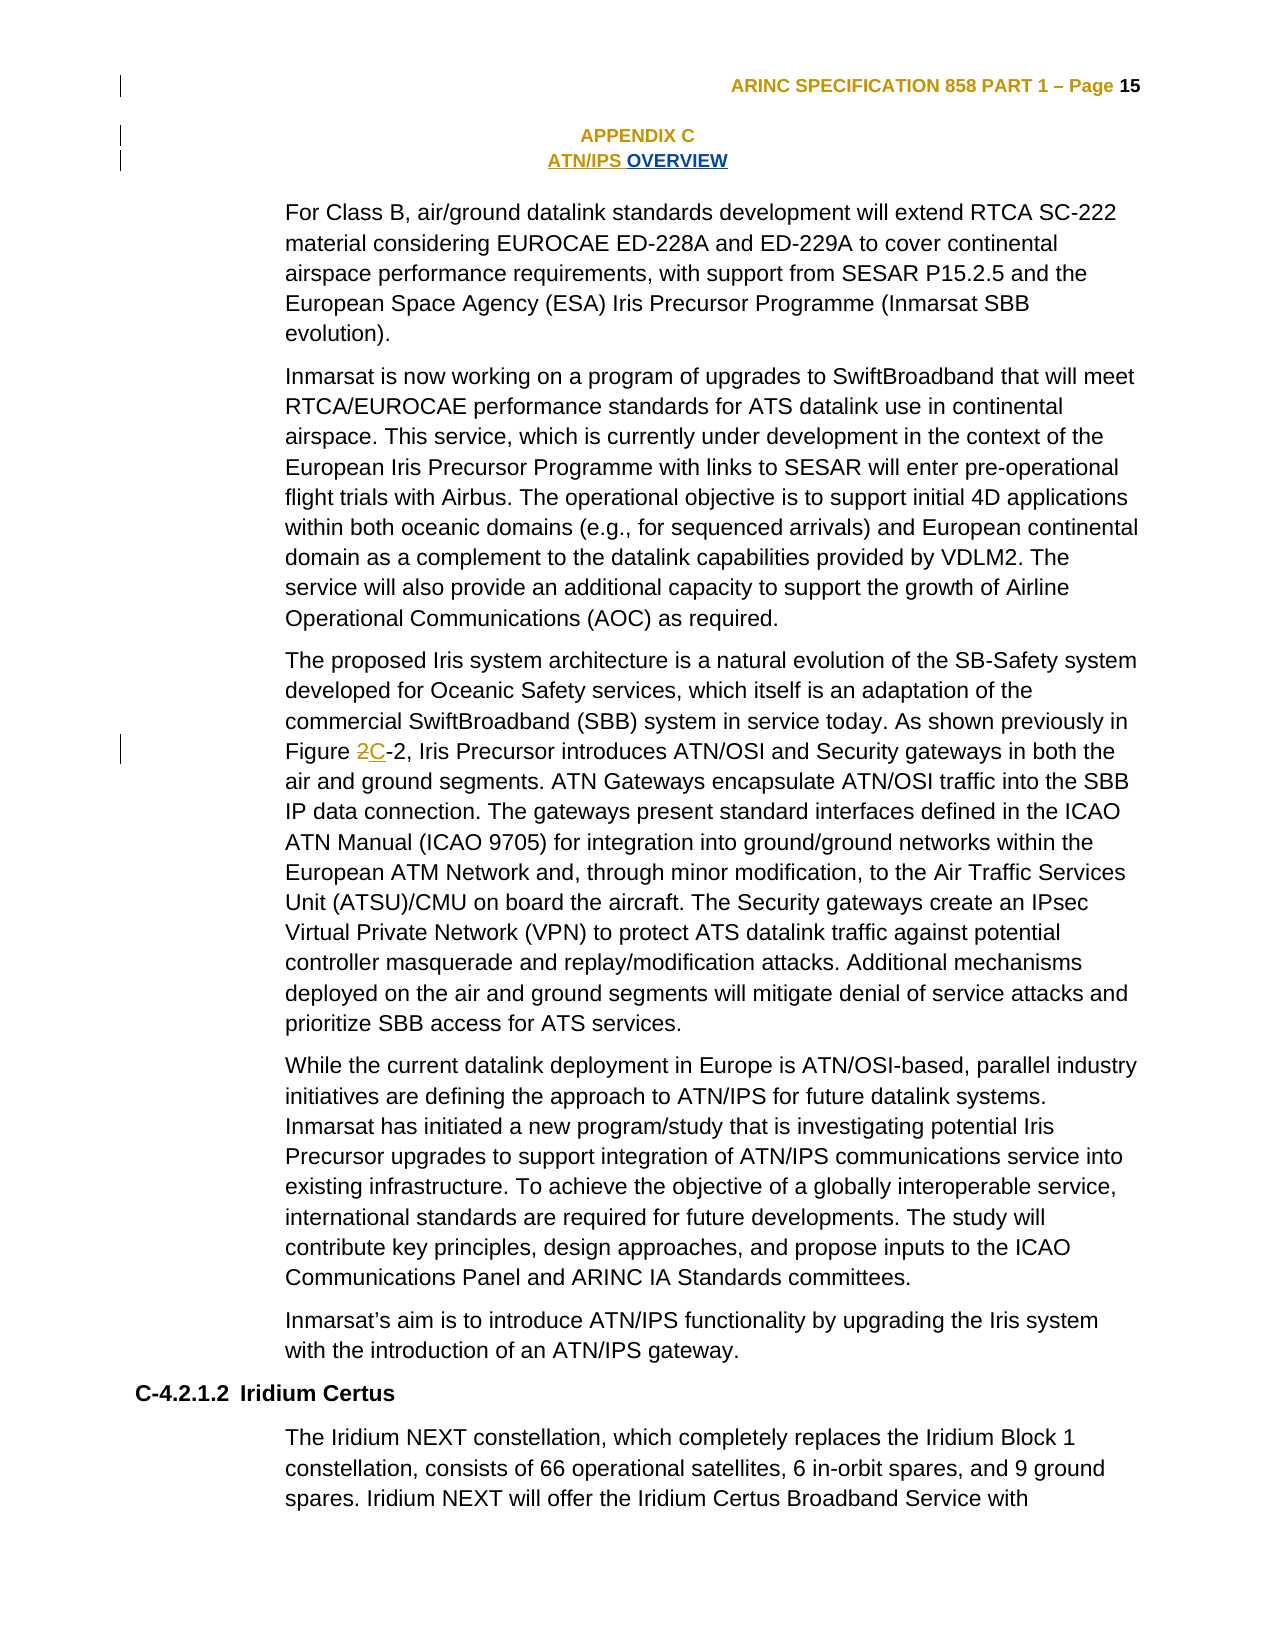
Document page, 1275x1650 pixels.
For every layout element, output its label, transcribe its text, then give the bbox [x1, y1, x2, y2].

text The proposed Iris system architecture is a natural evolution of the SB-Safety system developed for Oceanic Safety services, which itself is an adaptation of the commercial SwiftBroadband (SBB) system in service today. As shown previously in Figure -2, Iris Precursor introduces ATN/OSI and Security gateways in both the air and ground segments. ATN Gateways encapsulate ATN/OSI traffic into the SBB IP data connection. The gateways present standard interfaces defined in the ICAO ATN Manual (ICAO 9705) for integration into ground/ground networks within the European ATM Network and, through minor modification, to the Air Traffic Services Unit (ATSU)/CMU on board the aircraft. The Security gateways create an IPsec Virtual Private Network (VPN) to protect ATS datalink traffic against potential controller masquerade and replay/modification attacks. Additional mechanisms deployed on the air and ground segments will mitigate denial of service attacks and prioritize SBB access for ATS services. [285, 647, 1140, 1036]
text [285, 1424, 1140, 1511]
text For Class B, air/ground datalink standards development will extend RTCA SC-222 material considering EUROCAE ED-228A and ED-229A to cover continental airspace performance requirements, with support from SESAR P15.2.5 and the European Space Agency (ESA) Iris Precursor Programme (Inmarsat SBB evolution). [285, 199, 1140, 347]
text Iridium Certus [135, 1379, 1140, 1406]
text Inmarsat is now working on a program of upgrades to SwiftBroadband that will meet RTCA/EUROCAE performance standards for ATS datalink use in continental airspace. This service, which is currently under development in the context of the European Iris Precursor Programme with links to SESAR will enter pre-operational flight trials with Airbus. The operational objective is to support initial 4D applications within both oceanic domains (e.g., for sequenced arrivals) and European continental domain as a complement to the datalink capabilities provided by VDLM2. The service will also provide an additional capacity to support the growth of Airline Operational Communications (AOC) as required. [285, 363, 1140, 631]
text Inmarsat’s aim is to introduce ATN/IPS functionality by upgrading the Iris system with the introduction of an ATN/IPS gateway. [285, 1307, 1140, 1363]
text While the current datalink deployment in Europe is ATN/OSI-based, parallel industry initiatives are defining the approach to ATN/IPS for future datalink systems. Inmarsat has initiated a new program/study that is investigating potential Iris Precursor upgrades to support integration of ATN/IPS communications service into existing infrastructure. To achieve the objective of a globally interoperable service, international standards are required for future developments. The study will contribute key principles, design approaches, and propose inputs to the ICAO Communications Panel and ARINC IA Standards committees. [285, 1052, 1140, 1290]
